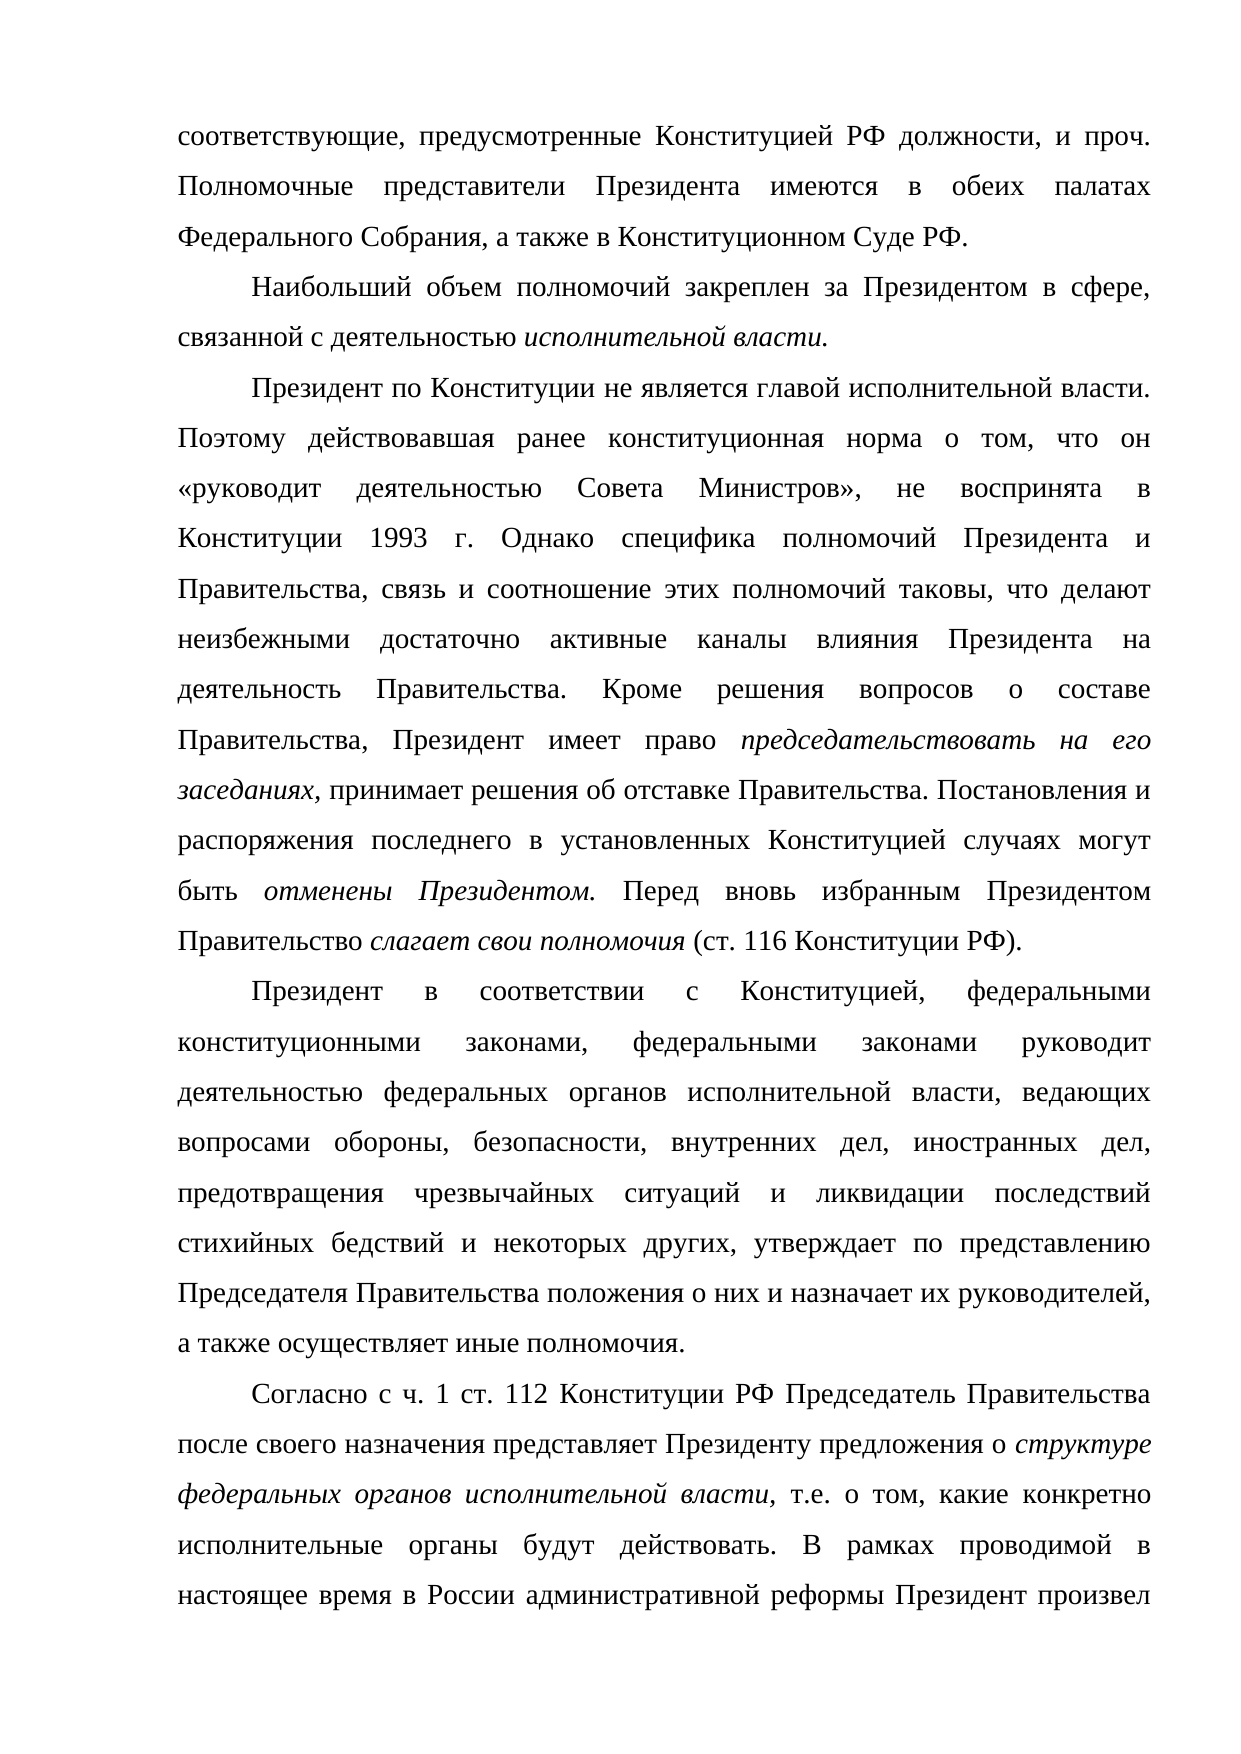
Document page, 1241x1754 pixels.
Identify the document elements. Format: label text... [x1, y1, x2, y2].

text Президент по Конституции не является главой исполнительной власти. Поэтому действовавшая ранее конституционная норма о том, что он «руководит деятельностью Совета Министров», не воспринята в Конституции 1993 г. Однако специфика полномочий Президента и Правительства, связь и соотношение этих полномочий таковы, что делают неизбежными достаточно активные каналы влияния Президента на деятельность Правительства. Кроме решения вопросов о составе Правительства, Президент имеет право председательствовать на его заседаниях, принимает решения об отставке Правительства. Постановления и распоряжения последнего в установленных Конституцией случаях могут быть отменены Президентом. Перед вновь избранным Президентом Правительство слагает свои полномочия (ст. 116 Конституции РФ). [177, 370, 1152, 957]
text Наибольший объем полномочий закреплен за Президентом в сфере, связанной с деятельностью исполнительной власти. [177, 269, 1152, 353]
text Президент в соответствии с Конституцией, федеральными конституционными законами, федеральными законами руководит деятельностью федеральных органов исполнительной власти, ведающих вопросами обороны, безопасности, внутренних дел, иностранных дел, предотвращения чрезвычайных ситуаций и ликвидации последствий стихийных бедствий и некоторых других, утверждает по представлению Председателя Правительства положения о них и назначает их руководителей, а также осуществляет иные полномочия. [177, 973, 1152, 1359]
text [177, 1376, 1152, 1611]
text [177, 118, 1152, 252]
